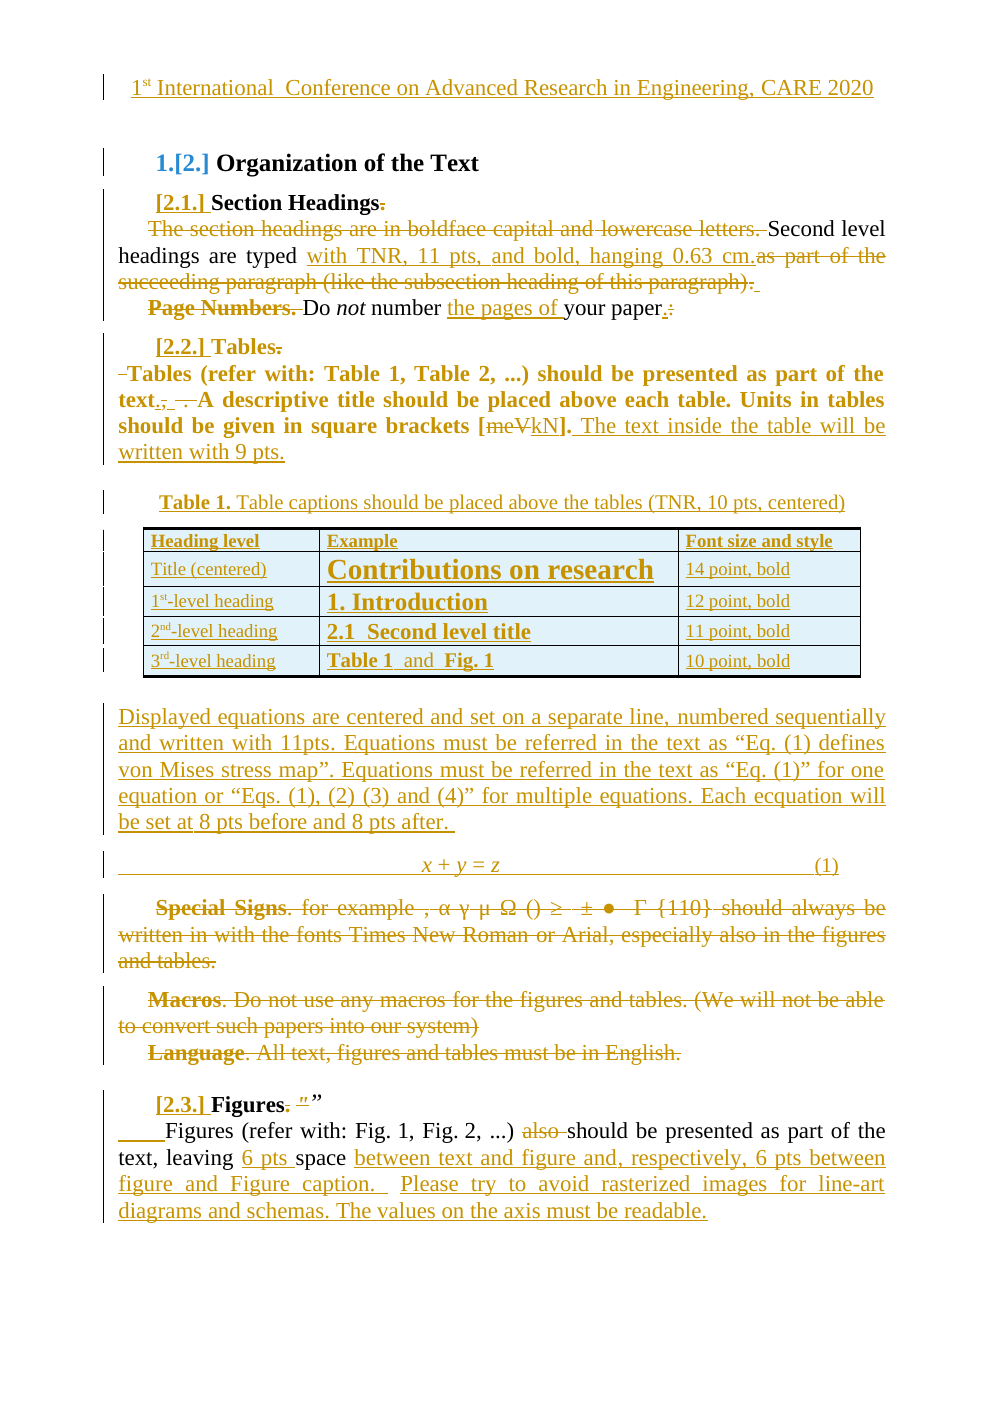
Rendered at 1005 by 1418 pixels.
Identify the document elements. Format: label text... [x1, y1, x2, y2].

list Figures [155, 1090, 886, 1118]
list Section Headings [155, 189, 886, 215]
list Tables [155, 333, 886, 359]
subtitle Organization of the Text [155, 148, 886, 176]
text Do not number your paper [118, 294, 886, 321]
text Figures (refer with: Fig. 1, Fig. 2, ...) should be presented as part of the text, leaving space [118, 1118, 886, 1223]
text Second level headings are typed [118, 215, 886, 294]
text Tables (refer with: Table 1, Table 2, ...) should be presented as part of the textA descriptive title should be placed above each table. Units in tables should be given in square brackets []. [118, 359, 886, 465]
